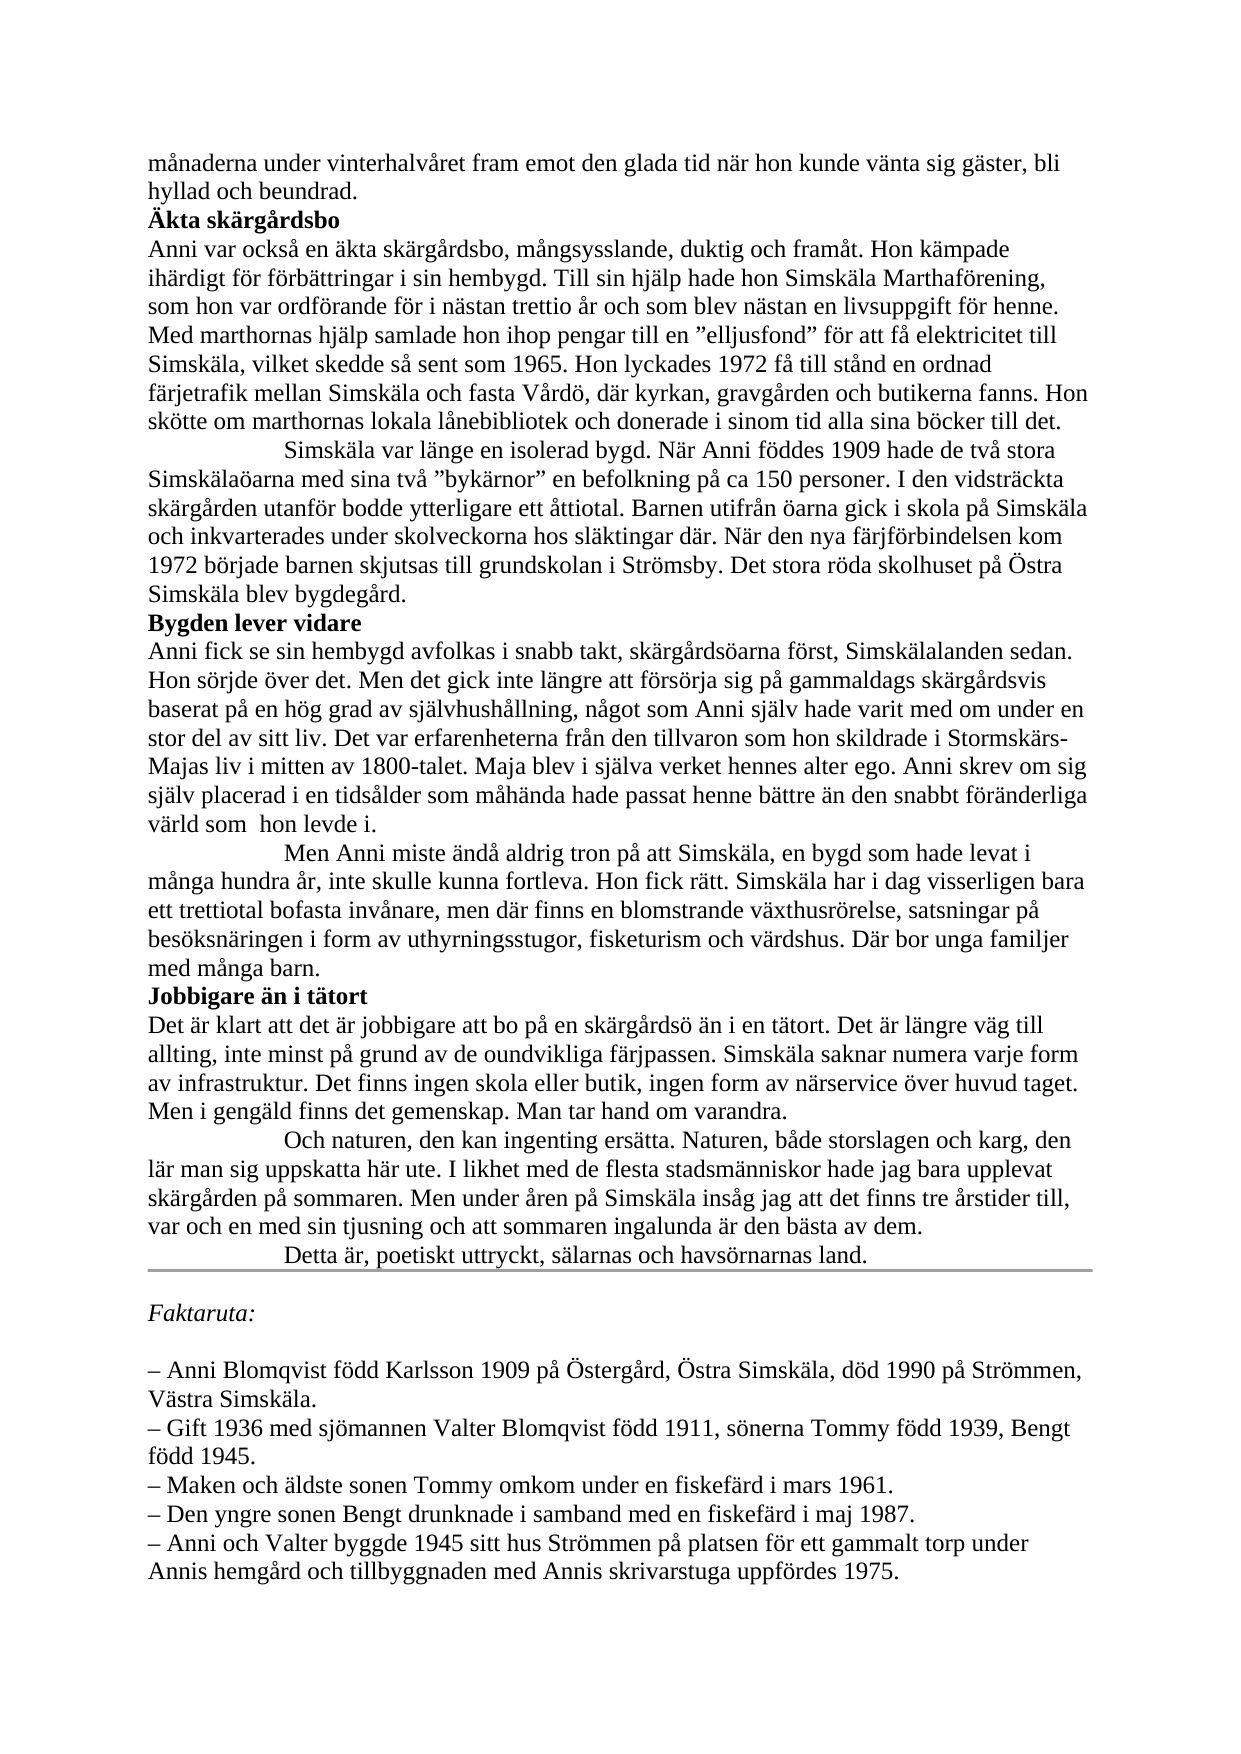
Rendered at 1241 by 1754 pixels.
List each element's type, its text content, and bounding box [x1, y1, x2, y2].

text – Anni Blomqvist född Karlsson 1909 på Östergård, Östra Simskäla, död 1990 på Strömmen, Västra Simskäla. [148, 1355, 1093, 1413]
text Anni fick se sin hembygd avfolkas i snabb takt, skärgårdsöarna först, Simskälalanden sedan. Hon sörjde över det. Men det gick inte längre att försörja sig på gammaldags skärgårdsvis baserat på en hög grad av självhushållning, något som Anni själv hade varit med om under en stor del av sitt liv. Det var erfarenheterna från den tillvaron som hon skildrade i Stormskärs-Majas liv i mitten av 1800-talet. Maja blev i själva verket hennes alter ego. Anni skrev om sig själv placerad i en tidsålder som måhända hade passat henne bättre än den snabbt föränderliga värld som hon levde i. [148, 636, 1093, 838]
text Äkta skärgårdsbo [148, 205, 1093, 234]
text Detta är, poetiskt uttryckt, sälarnas och havsörnarnas land. [148, 1240, 1093, 1268]
text Faktaruta: [148, 1272, 1093, 1326]
text – Anni och Valter byggde 1945 sitt hus Strömmen på platsen för ett gammalt torp under Annis hemgård och tillbyggnaden med Annis skrivarstuga uppfördes 1975. [148, 1528, 1093, 1585]
text Simskäla var länge en isolerad bygd. När Anni föddes 1909 hade de två stora Simskälaöarna med sina två ”bykärnor” en befolkning på ca 150 personer. I den vidsträckta skärgården utanför bodde ytterligare ett åttiotal. Barnen utifrån öarna gick i skola på Simskäla och inkvarterades under skolveckorna hos släktingar där. När den nya färjförbindelsen kom 1972 började barnen skjutsas till grundskolan i Strömsby. Det stora röda skolhuset på Östra Simskäla blev bygdegård. [148, 435, 1093, 608]
text – Maken och äldste sonen Tommy omkom under en fiskefärd i mars 1961. [148, 1470, 1093, 1499]
text Men Anni miste ändå aldrig tron på att Simskäla, en bygd som hade levat i många hundra år, inte skulle kunna fortleva. Hon fick rätt. Simskäla har i dag visserligen bara ett trettiotal bofasta invånare, men där finns en blomstrande växthusrörelse, satsningar på besöksnäringen i form av uthyrningsstugor, fisketurism och värdshus. Där bor unga familjer med många barn. [148, 838, 1093, 981]
text – Gift 1936 med sjömannen Valter Blomqvist född 1911, sönerna Tommy född 1939, Bengt född 1945. [148, 1413, 1093, 1470]
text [148, 148, 1093, 205]
text Bygden lever vidare [148, 608, 1093, 636]
text Det är klart att det är jobbigare att bo på en skärgårdsö än i en tätort. Det är längre väg till allting, inte minst på grund av de oundvikliga färjpassen. Simskäla saknar numera varje form av infrastruktur. Det finns ingen skola eller butik, ingen form av närservice över huvud taget. Men i gengäld finns det gemenskap. Man tar hand om varandra. [148, 1010, 1093, 1125]
text – Den yngre sonen Bengt drunknade i samband med en fiskefärd i maj 1987. [148, 1499, 1093, 1528]
text Och naturen, den kan ingenting ersätta. Naturen, både storslagen och karg, den lär man sig uppskatta här ute. I likhet med de flesta stadsmänniskor hade jag bara upplevat skärgården på sommaren. Men under åren på Simskäla insåg jag att det finns tre årstider till, var och en med sin tjusning och att sommaren ingalunda är den bästa av dem. [148, 1125, 1093, 1240]
text Jobbigare än i tätort [148, 981, 1093, 1010]
text Anni var också en äkta skärgårdsbo, mångsysslande, duktig och framåt. Hon kämpade ihärdigt för förbättringar i sin hembygd. Till sin hjälp hade hon Simskäla Marthaförening, som hon var ordförande för i nästan trettio år och som blev nästan en livsuppgift för henne. Med marthornas hjälp samlade hon ihop pengar till en ”elljusfond” för att få elektricitet till Simskäla, vilket skedde så sent som 1965. Hon lyckades 1972 få till stånd en ordnad färjetrafik mellan Simskäla och fasta Vårdö, där kyrkan, gravgården och butikerna fanns. Hon skötte om marthornas lokala lånebibliotek och donerade i sinom tid alla sina böcker till det. [148, 234, 1093, 435]
